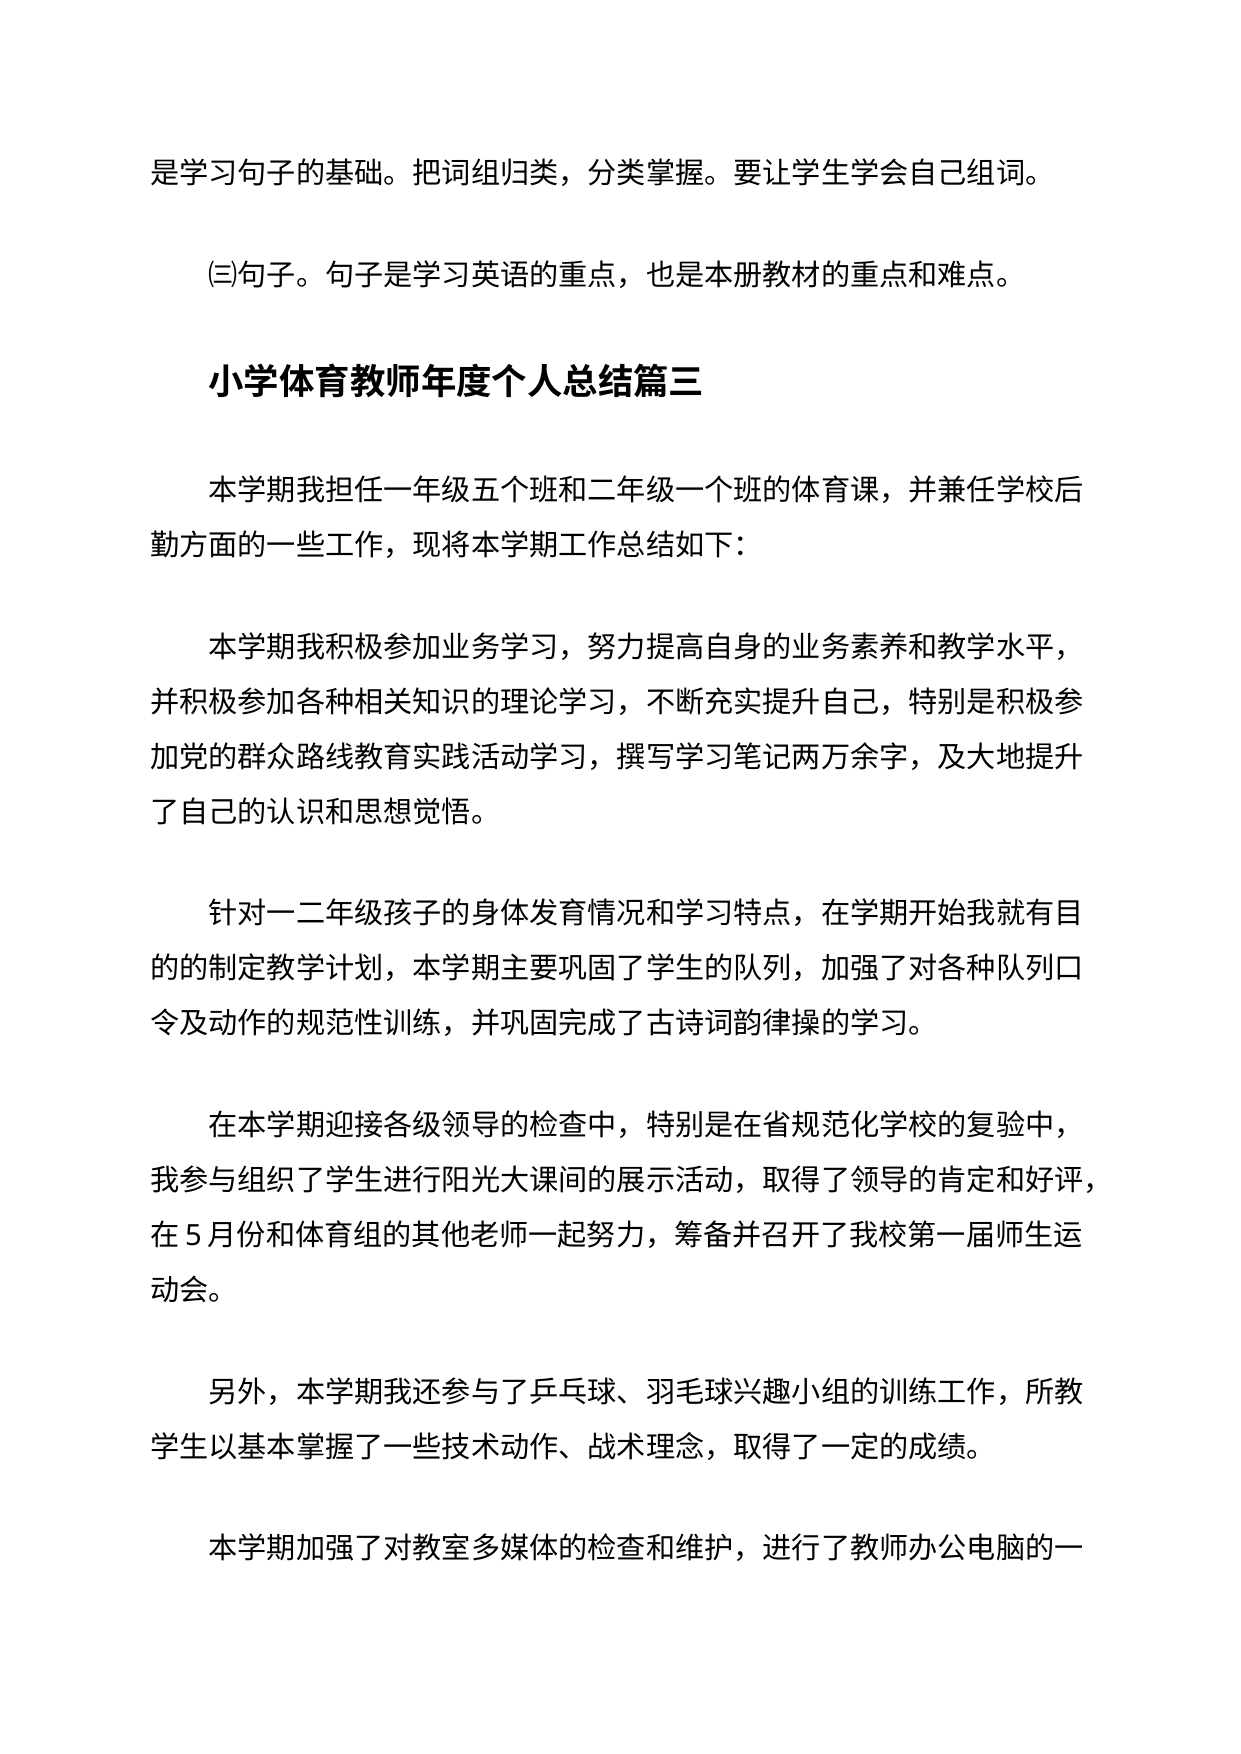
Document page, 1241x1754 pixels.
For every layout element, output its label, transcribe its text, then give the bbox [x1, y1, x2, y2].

text 另外，本学期我还参与了乒乓球、羽毛球兴趣小组的训练工作，所教学生以基本掌握了一些技术动作、战术理念，取得了一定的成绩。 [150, 1368, 1090, 1465]
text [150, 150, 1090, 192]
text 针对一二年级孩子的身体发育情况和学习特点，在学期开始我就有目的的制定教学计划，本学期主要巩固了学生的队列，加强了对各种队列口令及动作的规范性训练，并巩固完成了古诗词韵律操的学习。 [150, 890, 1090, 1042]
text 在本学期迎接各级领导的检查中，特别是在省规范化学校的复验中，我参与组织了学生进行阳光大课间的展示活动，取得了领导的肯定和好评，在5月份和体育组的其他老师一起努力，筹备并召开了我校第一届师生运动会。 [150, 1102, 1090, 1309]
text 小学体育教师年度个人总结篇三 [150, 353, 1090, 405]
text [150, 1525, 1090, 1567]
text 本学期我担任一年级五个班和二年级一个班的体育课，并兼任学校后勤方面的一些工作，现将本学期工作总结如下： [150, 467, 1090, 564]
text 本学期我积极参加业务学习，努力提高自身的业务素养和教学水平，并积极参加各种相关知识的理论学习，不断充实提升自己，特别是积极参加党的群众路线教育实践活动学习，撰写学习笔记两万余字，及大地提升了自己的认识和思想觉悟。 [150, 624, 1090, 831]
text ㈢句子。句子是学习英语的重点，也是本册教材的重点和难点。 [150, 252, 1090, 294]
